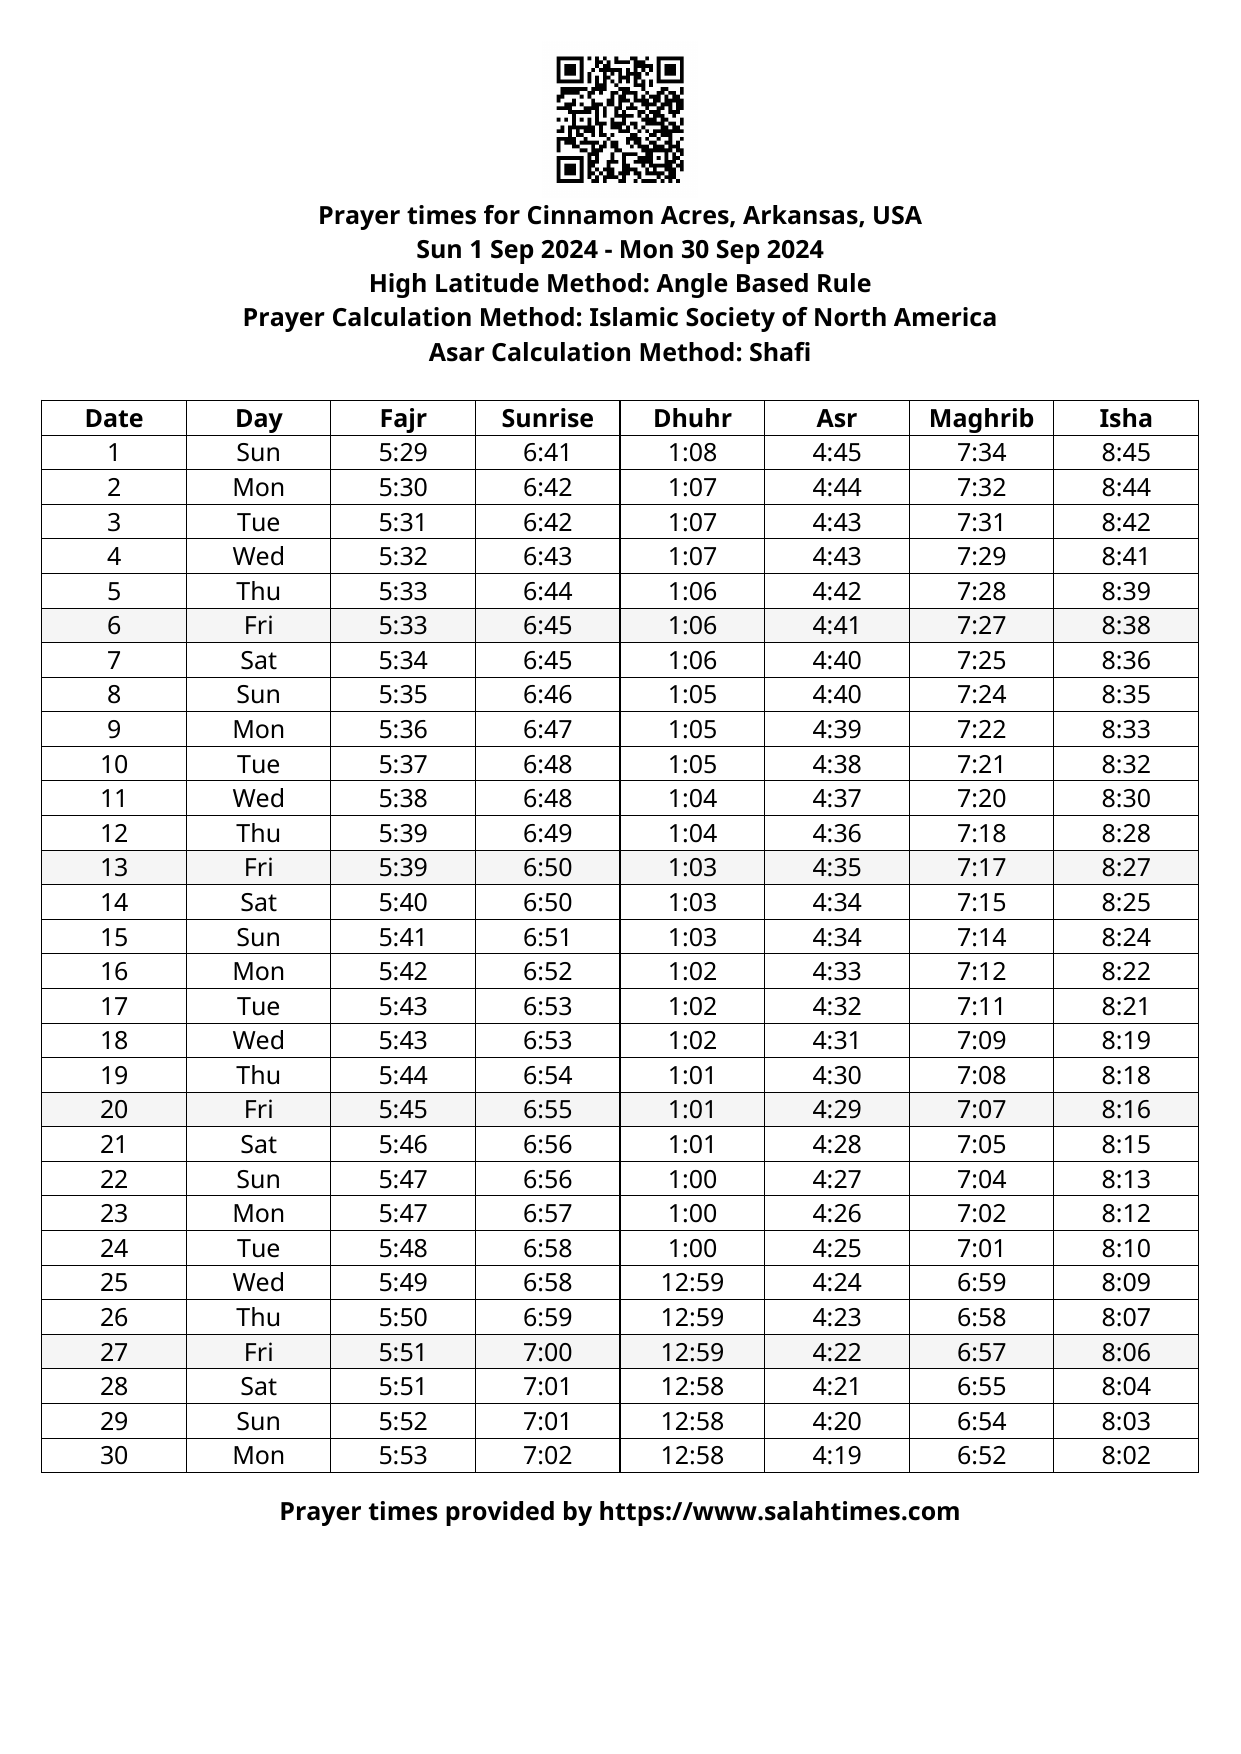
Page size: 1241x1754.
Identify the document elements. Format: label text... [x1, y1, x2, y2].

table_cell 6:56 [476, 1127, 619, 1161]
text Sun 1 Sep 2024 - Mon 30 Sep 2024 [42, 232, 1198, 266]
table_cell 8:44 [1054, 470, 1198, 504]
table_cell 1:06 [621, 609, 764, 642]
table_cell Sun [187, 436, 330, 469]
table_cell 1:07 [621, 505, 764, 538]
table_cell 1:00 [621, 1162, 764, 1195]
table_cell 1:07 [621, 470, 764, 504]
table_cell 7:27 [910, 609, 1053, 642]
table_cell 8:19 [1054, 1024, 1198, 1057]
table_cell 7:21 [910, 747, 1053, 780]
table_cell 4:23 [765, 1300, 909, 1334]
table_cell 6:42 [476, 470, 619, 504]
table_cell 8:07 [1054, 1300, 1198, 1334]
table_cell 4:26 [765, 1196, 909, 1230]
table_cell 7:12 [910, 954, 1053, 988]
table_cell 6:50 [476, 851, 619, 884]
table_cell 5 [42, 574, 186, 607]
table_cell 4:44 [765, 470, 909, 504]
table_cell 1:01 [621, 1127, 764, 1161]
table_cell 8:04 [1054, 1369, 1198, 1403]
table_cell 4:40 [765, 643, 909, 677]
table_cell 6:58 [476, 1231, 619, 1264]
table_cell 4:32 [765, 989, 909, 1022]
text Prayer times provided by https://www.salahtimes.com [42, 1494, 1198, 1528]
table_cell 6:48 [476, 781, 619, 815]
table_cell 6:43 [476, 539, 619, 573]
table_cell 6:59 [476, 1300, 619, 1334]
table_cell 7:18 [910, 816, 1053, 849]
table_cell 5:53 [331, 1439, 475, 1472]
table_cell 7:07 [910, 1093, 1053, 1126]
table_cell 1 [42, 436, 186, 469]
table_cell Fri [187, 851, 330, 884]
table_cell Sun [187, 1404, 330, 1437]
table_cell 5:44 [331, 1058, 475, 1092]
table_header Isha [1054, 401, 1198, 434]
table_cell 1:02 [621, 1024, 764, 1057]
table_cell 8:45 [1054, 436, 1198, 469]
table_cell 7:14 [910, 920, 1053, 953]
table_cell 6:52 [476, 954, 619, 988]
table_cell 7:01 [476, 1404, 619, 1437]
table_header Fajr [331, 401, 475, 434]
table_cell Tue [187, 989, 330, 1022]
table_cell 4:40 [765, 678, 909, 711]
table_cell 4:35 [765, 851, 909, 884]
table_cell 5:29 [331, 436, 475, 469]
table_cell 8 [42, 678, 186, 711]
table_cell Wed [187, 539, 330, 573]
table_cell 6:57 [476, 1196, 619, 1230]
table_cell 5:51 [331, 1369, 475, 1403]
table_cell 6:44 [476, 574, 619, 607]
table_cell 18 [42, 1024, 186, 1057]
table_cell 12:59 [621, 1335, 764, 1368]
table_cell 5:46 [331, 1127, 475, 1161]
table_cell 14 [42, 885, 186, 919]
table_cell 6:57 [910, 1335, 1053, 1368]
table_cell 4:28 [765, 1127, 909, 1161]
table_cell 13 [42, 851, 186, 884]
table_header Asr [765, 401, 909, 434]
text High Latitude Method: Angle Based Rule [42, 266, 1198, 300]
table_cell 5:41 [331, 920, 475, 953]
table_cell 4:30 [765, 1058, 909, 1092]
table_cell 1:04 [621, 816, 764, 849]
table_cell 7:15 [910, 885, 1053, 919]
table_cell 7:02 [476, 1439, 619, 1472]
table_cell 7:00 [476, 1335, 619, 1368]
table_cell 7:20 [910, 781, 1053, 815]
table_cell Wed [187, 781, 330, 815]
table_cell 8:02 [1054, 1439, 1198, 1472]
table_cell 8:41 [1054, 539, 1198, 573]
table_cell 7:17 [910, 851, 1053, 884]
table_cell Thu [187, 1300, 330, 1334]
table_cell 8:03 [1054, 1404, 1198, 1437]
table_cell 6:42 [476, 505, 619, 538]
table_cell 6:41 [476, 436, 619, 469]
table_cell 3 [42, 505, 186, 538]
table_cell Fri [187, 1093, 330, 1126]
table_cell 4:25 [765, 1231, 909, 1264]
table_cell 5:51 [331, 1335, 475, 1368]
table_cell 4:27 [765, 1162, 909, 1195]
table_cell 21 [42, 1127, 186, 1161]
table_cell 1:05 [621, 712, 764, 746]
table_cell 15 [42, 920, 186, 953]
table_cell 5:40 [331, 885, 475, 919]
table_cell 4:33 [765, 954, 909, 988]
table_cell 1:05 [621, 678, 764, 711]
table_cell 5:38 [331, 781, 475, 815]
table_cell 4:45 [765, 436, 909, 469]
table_cell 8:36 [1054, 643, 1198, 677]
table_cell 8:16 [1054, 1093, 1198, 1126]
table_cell Wed [187, 1266, 330, 1299]
table_cell 4:31 [765, 1024, 909, 1057]
table_cell 7:28 [910, 574, 1053, 607]
table_cell 6:47 [476, 712, 619, 746]
table_cell 5:33 [331, 609, 475, 642]
picture [542, 41, 699, 198]
table_cell 1:01 [621, 1058, 764, 1092]
table_cell 7:24 [910, 678, 1053, 711]
table_cell 8:06 [1054, 1335, 1198, 1368]
table_cell 6:59 [910, 1266, 1053, 1299]
table_cell 5:43 [331, 1024, 475, 1057]
table_cell 8:28 [1054, 816, 1198, 849]
table_cell 4:36 [765, 816, 909, 849]
table_cell Fri [187, 609, 330, 642]
table_cell 16 [42, 954, 186, 988]
table_cell Thu [187, 816, 330, 849]
table_cell 5:32 [331, 539, 475, 573]
table_cell 25 [42, 1266, 186, 1299]
table_cell 1:04 [621, 781, 764, 815]
table_cell Sat [187, 643, 330, 677]
table_cell 4:24 [765, 1266, 909, 1299]
table_cell 22 [42, 1162, 186, 1195]
table_cell 7:01 [476, 1369, 619, 1403]
table_cell 12:58 [621, 1404, 764, 1437]
table_cell 6:54 [910, 1404, 1053, 1437]
table_cell 5:33 [331, 574, 475, 607]
table_cell 6:53 [476, 1024, 619, 1057]
table_cell Tue [187, 505, 330, 538]
table_cell 6:48 [476, 747, 619, 780]
table_header Date [42, 401, 186, 434]
table_cell 17 [42, 989, 186, 1022]
table_cell 7:04 [910, 1162, 1053, 1195]
table_cell 19 [42, 1058, 186, 1092]
table_cell Sun [187, 678, 330, 711]
table_cell 7:25 [910, 643, 1053, 677]
table_cell 8:39 [1054, 574, 1198, 607]
table_cell 8:12 [1054, 1196, 1198, 1230]
table_cell 12:58 [621, 1439, 764, 1472]
table_cell Sat [187, 1369, 330, 1403]
table_cell 8:09 [1054, 1266, 1198, 1299]
table_cell 4:21 [765, 1369, 909, 1403]
table_cell 4:34 [765, 885, 909, 919]
table_cell 12:59 [621, 1300, 764, 1334]
table_cell 1:00 [621, 1231, 764, 1264]
table_cell 5:42 [331, 954, 475, 988]
table_cell 1:01 [621, 1093, 764, 1126]
table_cell 5:47 [331, 1162, 475, 1195]
table_cell Tue [187, 747, 330, 780]
table_cell Thu [187, 1058, 330, 1092]
table_cell 7:02 [910, 1196, 1053, 1230]
table_cell 8:18 [1054, 1058, 1198, 1092]
table_cell 8:13 [1054, 1162, 1198, 1195]
table_cell 5:36 [331, 712, 475, 746]
table_cell 1:03 [621, 851, 764, 884]
table_cell 5:47 [331, 1196, 475, 1230]
table_cell 7:09 [910, 1024, 1053, 1057]
table_cell 7:05 [910, 1127, 1053, 1161]
table_cell 8:33 [1054, 712, 1198, 746]
table_cell 8:25 [1054, 885, 1198, 919]
table_cell 8:22 [1054, 954, 1198, 988]
table_cell Mon [187, 1196, 330, 1230]
table_header Dhuhr [621, 401, 764, 434]
table_cell 5:45 [331, 1093, 475, 1126]
table_cell 6:55 [910, 1369, 1053, 1403]
table_cell 7:08 [910, 1058, 1053, 1092]
table_cell 4:42 [765, 574, 909, 607]
table_cell 1:00 [621, 1196, 764, 1230]
table_cell 5:39 [331, 816, 475, 849]
table_cell 7:22 [910, 712, 1053, 746]
table_cell 6:58 [910, 1300, 1053, 1334]
table_cell 2 [42, 470, 186, 504]
table_cell 4 [42, 539, 186, 573]
table_cell 4:43 [765, 539, 909, 573]
table_cell Tue [187, 1231, 330, 1264]
table_header Sunrise [476, 401, 619, 434]
table_cell 5:49 [331, 1266, 475, 1299]
table_cell 1:08 [621, 436, 764, 469]
table_cell 5:48 [331, 1231, 475, 1264]
table_cell 11 [42, 781, 186, 815]
table_cell 7:29 [910, 539, 1053, 573]
table_cell Mon [187, 470, 330, 504]
table_header Day [187, 401, 330, 434]
table_cell 30 [42, 1439, 186, 1472]
table_cell 8:38 [1054, 609, 1198, 642]
table_cell 5:30 [331, 470, 475, 504]
table_cell 5:34 [331, 643, 475, 677]
table_cell 29 [42, 1404, 186, 1437]
table_cell Sun [187, 1162, 330, 1195]
table_cell 6:50 [476, 885, 619, 919]
table_cell 24 [42, 1231, 186, 1264]
table_cell Sat [187, 1127, 330, 1161]
table_cell 1:07 [621, 539, 764, 573]
table_cell 20 [42, 1093, 186, 1126]
table_cell 5:37 [331, 747, 475, 780]
table_cell Mon [187, 1439, 330, 1472]
table_cell 6:53 [476, 989, 619, 1022]
table_cell 6:45 [476, 643, 619, 677]
table_cell 1:03 [621, 920, 764, 953]
table_cell 7:01 [910, 1231, 1053, 1264]
table_cell Mon [187, 712, 330, 746]
table_cell 28 [42, 1369, 186, 1403]
table_cell 6:49 [476, 816, 619, 849]
table_cell 8:10 [1054, 1231, 1198, 1264]
table_cell 8:35 [1054, 678, 1198, 711]
table_cell 5:52 [331, 1404, 475, 1437]
table_cell 12 [42, 816, 186, 849]
table_cell 27 [42, 1335, 186, 1368]
table_cell 12:59 [621, 1266, 764, 1299]
table_cell 6:54 [476, 1058, 619, 1092]
table_cell 4:43 [765, 505, 909, 538]
table_cell 1:03 [621, 885, 764, 919]
table_cell 8:42 [1054, 505, 1198, 538]
table_cell 23 [42, 1196, 186, 1230]
table_cell Thu [187, 574, 330, 607]
table_cell 1:02 [621, 989, 764, 1022]
table_cell 5:43 [331, 989, 475, 1022]
table_cell 5:39 [331, 851, 475, 884]
table_cell 7:11 [910, 989, 1053, 1022]
table_cell 7:32 [910, 470, 1053, 504]
table_cell 6:45 [476, 609, 619, 642]
table_cell 8:21 [1054, 989, 1198, 1022]
table_cell Fri [187, 1335, 330, 1368]
table_cell Wed [187, 1024, 330, 1057]
table_cell 1:05 [621, 747, 764, 780]
table_cell 6:51 [476, 920, 619, 953]
table_cell 7:34 [910, 436, 1053, 469]
table_cell 4:38 [765, 747, 909, 780]
table_cell Sat [187, 885, 330, 919]
text Prayer Calculation Method: Islamic Society of North America [42, 300, 1198, 334]
table_cell 6:52 [910, 1439, 1053, 1472]
table_cell 8:15 [1054, 1127, 1198, 1161]
table_cell 4:41 [765, 609, 909, 642]
table_cell 4:22 [765, 1335, 909, 1368]
table_cell 6:58 [476, 1266, 619, 1299]
table_cell 6:55 [476, 1093, 619, 1126]
table_cell 4:34 [765, 920, 909, 953]
table_cell 10 [42, 747, 186, 780]
table_cell 6:56 [476, 1162, 619, 1195]
table_cell Mon [187, 954, 330, 988]
table_cell 8:27 [1054, 851, 1198, 884]
table_cell 8:24 [1054, 920, 1198, 953]
table_cell 12:58 [621, 1369, 764, 1403]
table_cell 4:29 [765, 1093, 909, 1126]
table_cell 5:35 [331, 678, 475, 711]
table_cell 6 [42, 609, 186, 642]
table_cell 4:19 [765, 1439, 909, 1472]
table_cell 1:06 [621, 574, 764, 607]
table_cell 7 [42, 643, 186, 677]
table_header Maghrib [910, 401, 1053, 434]
text Prayer times for Cinnamon Acres, Arkansas, USA [42, 198, 1198, 232]
table_cell 6:46 [476, 678, 619, 711]
table_cell 26 [42, 1300, 186, 1334]
table_cell 7:31 [910, 505, 1053, 538]
table_cell 4:20 [765, 1404, 909, 1437]
table_cell 9 [42, 712, 186, 746]
table_cell 1:02 [621, 954, 764, 988]
table_cell 1:06 [621, 643, 764, 677]
table_cell 4:37 [765, 781, 909, 815]
table_cell 5:50 [331, 1300, 475, 1334]
table_cell 5:31 [331, 505, 475, 538]
table_cell 8:32 [1054, 747, 1198, 780]
table_cell Sun [187, 920, 330, 953]
table_cell 4:39 [765, 712, 909, 746]
table_cell 8:30 [1054, 781, 1198, 815]
text Asar Calculation Method: Shafi [42, 334, 1198, 368]
